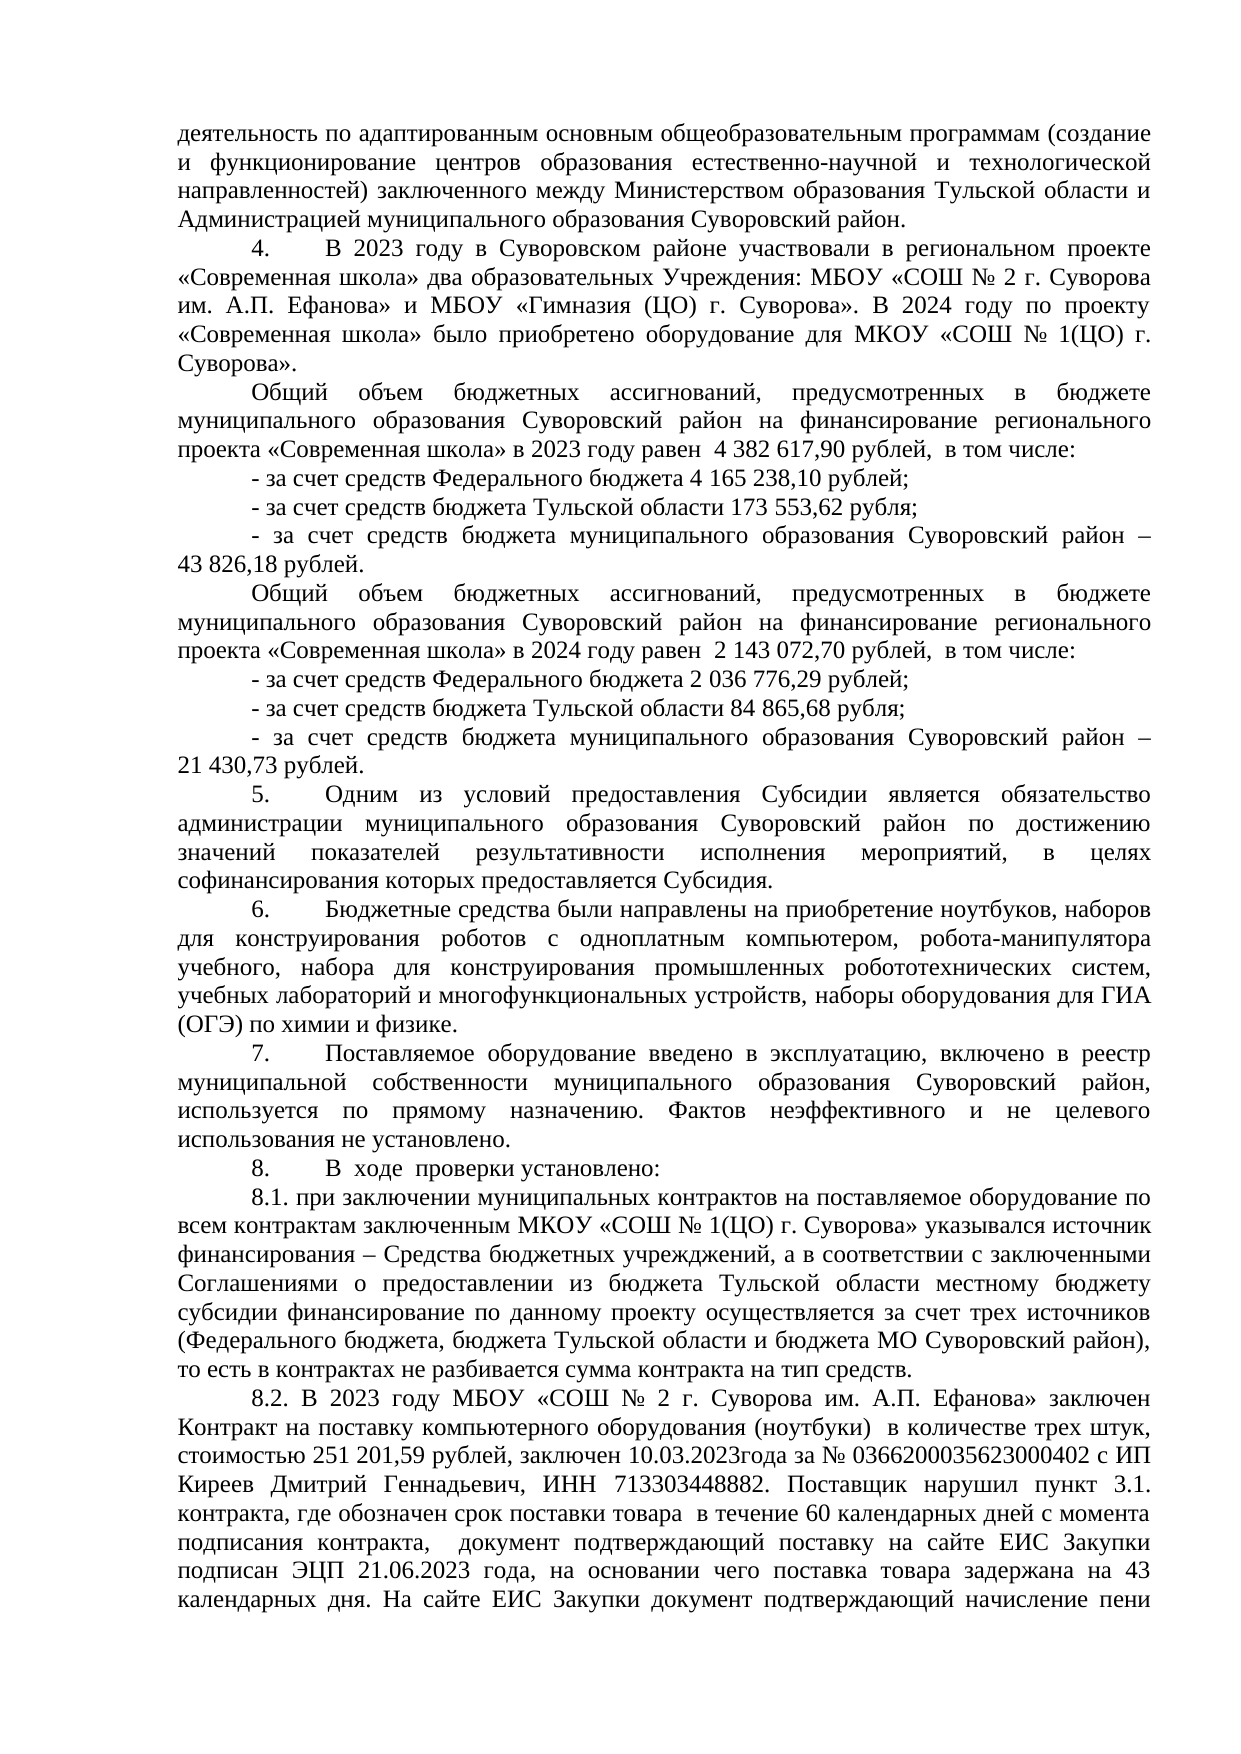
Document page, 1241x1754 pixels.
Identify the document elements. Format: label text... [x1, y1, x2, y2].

list Общий объем бюджетных ассигнований, предусмотренных в бюджете муниципального образования Суворовский район на финансирование регионального проекта «Современная школа» в 2024 году равен 2 143 072,70 рублей, в том числе: [177, 578, 1152, 664]
list Поставляемое оборудование введено в эксплуатацию, включено в реестр муниципальной собственности муниципального образования Суворовский район, используется по прямому назначению. Фактов неэффективного и не целевого использования не установлено. [177, 1038, 1152, 1153]
list - за счет средств бюджета Тульской области 84 865,68 рубля; [177, 693, 1152, 722]
list - за счет средств бюджета муниципального образования Суворовский район – 21 430,73 рублей. [177, 722, 1152, 779]
list В ходе проверки установлено: [177, 1153, 1152, 1182]
text - за счет средств Федерального бюджета 4 165 238,10 рублей; [177, 463, 1152, 492]
text - за счет средств бюджета Тульской области 173 553,62 рубля; [177, 492, 1152, 521]
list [177, 118, 1152, 233]
list В 2023 году в Суворовском районе участвовали в региональном проекте «Современная школа» два образовательных Учреждения: МБОУ «СОШ № 2 г. Суворова им. А.П. Ефанова» и МБОУ «Гимназия (ЦО) г. Суворова». В 2024 году по проекту «Современная школа» было приобретено оборудование для МКОУ «СОШ № 1(ЦО) г. Суворова». [177, 233, 1152, 377]
list Бюджетные средства были направлены на приобретение ноутбуков, наборов для конструирования роботов с одноплатным компьютером, робота-манипулятора учебного, набора для конструирования промышленных робототехнических систем, учебных лабораторий и многофункциональных устройств, наборы оборудования для ГИА (ОГЭ) по химии и физике. [177, 894, 1152, 1038]
list Одним из условий предоставления Субсидии является обязательство администрации муниципального образования Суворовский район по достижению значений показателей результативности исполнения мероприятий, в целях софинансирования которых предоставляется Субсидия. [177, 779, 1152, 894]
text 8.1. при заключении муниципальных контрактов на поставляемое оборудование по всем контрактам заключенным МКОУ «СОШ № 1(ЦО) г. Суворова» указывался источник финансирования – Средства бюджетных учрежджений, а в соответствии с заключенными Соглашениями о предоставлении из бюджета Тульской области местному бюджету субсидии финансирование по данному проекту осуществляется за счет трех источников (Федерального бюджета, бюджета Тульской области и бюджета МО Суворовский район), то есть в контрактах не разбивается сумма контракта на тип средств. [177, 1182, 1152, 1383]
text - за счет средств бюджета муниципального образования Суворовский район – 43 826,18 рублей. [177, 521, 1152, 578]
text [177, 1383, 1152, 1613]
list - за счет средств Федерального бюджета 2 036 776,29 рублей; [177, 664, 1152, 693]
text Общий объем бюджетных ассигнований, предусмотренных в бюджете муниципального образования Суворовский район на финансирование регионального проекта «Современная школа» в 2023 году равен 4 382 617,90 рублей, в том числе: [177, 377, 1152, 463]
